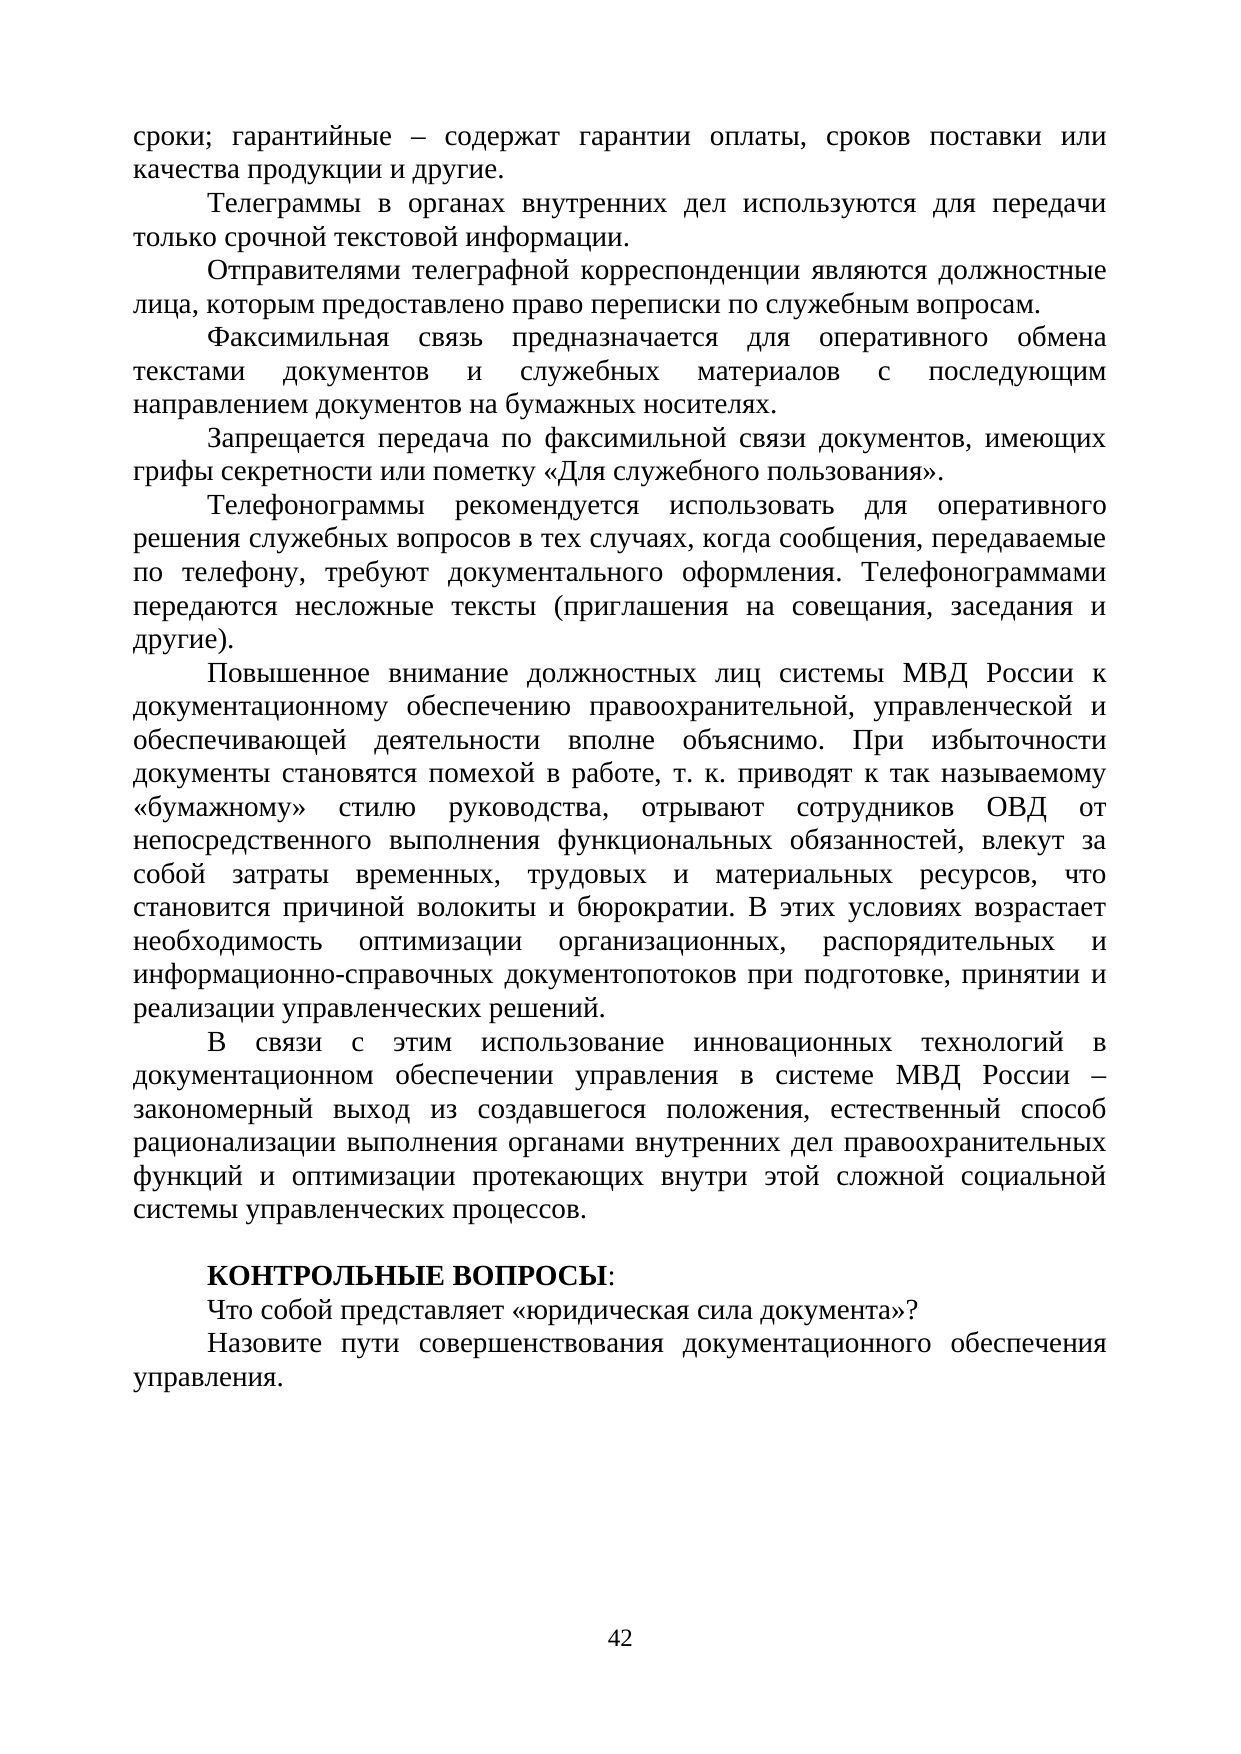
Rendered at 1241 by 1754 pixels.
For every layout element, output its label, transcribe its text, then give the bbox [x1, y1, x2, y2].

text Отправителями телеграфной корреспонденции являются должностные лица, которым предоставлено право переписки по служебным вопросам. [133, 252, 1107, 319]
text Телефонограммы рекомендуется использовать для оперативного решения служебных вопросов в тех случаях, когда сообщения, передаваемые по телефону, требуют документального оформления. Телефонограммами передаются несложные тексты (приглашения на совещания, заседания и другие). [133, 487, 1107, 655]
text Телеграммы в органах внутренних дел используются для передачи только срочной текстовой информации. [133, 185, 1107, 252]
text Запрещается передача по факсимильной связи документов, имеющих грифы секретности или пометку «Для служебного пользования». [133, 420, 1107, 487]
text Повышенное внимание должностных лиц системы МВД России к документационному обеспечению правоохранительной, управленческой и обеспечивающей деятельности вполне объяснимо. При избыточности документы становятся помехой в работе, т. к. приводят к так называемому «бумажному» стилю руководства, отрывают сотрудников ОВД от непосредственного выполнения функциональных обязанностей, влекут за собой затраты временных, трудовых и материальных ресурсов, что становится причиной волокиты и бюрократии. В этих условиях возрастает необходимость оптимизации организационных, распорядительных и информационно-справочных документопотоков при подготовке, принятии и реализации управленческих решений. [133, 655, 1107, 1024]
text КОНТРОЛЬНЫЕ ВОПРОСЫ: [133, 1258, 1107, 1292]
text В связи с этим использование инновационных технологий в документационном обеспечении управления в системе МВД России – закономерный выход из создавшегося положения, естественный способ рационализации выполнения органами внутренних дел правоохранительных функций и оптимизации протекающих внутри этой сложной социальной системы управленческих процессов. [133, 1024, 1107, 1225]
text Что собой представляет «юридическая сила документа»? [133, 1292, 1107, 1326]
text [133, 118, 1107, 185]
text Назовите пути совершенствования документационного обеспечения управления. [133, 1326, 1107, 1393]
text Факсимильная связь предназначается для оперативного обмена текстами документов и служебных материалов с последующим направлением документов на бумажных носителях. [133, 319, 1107, 420]
